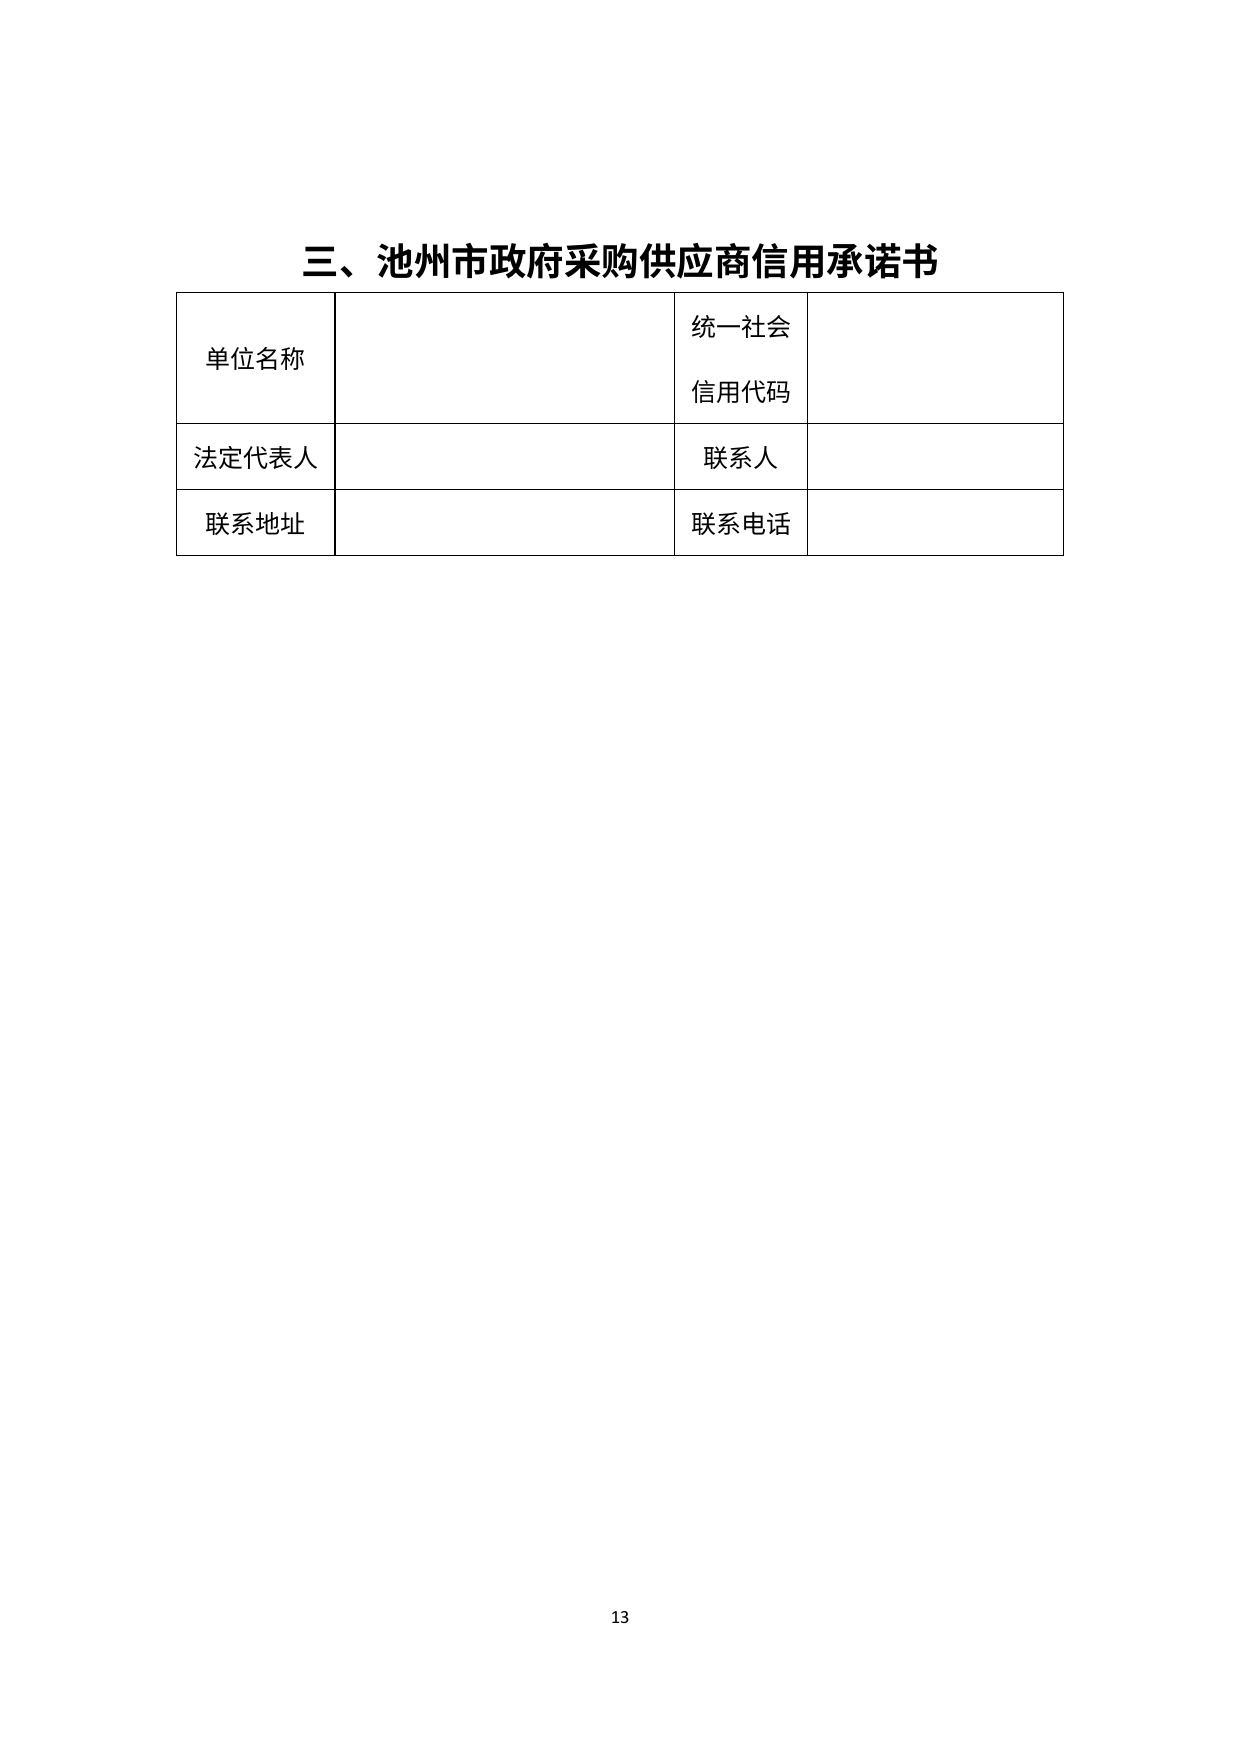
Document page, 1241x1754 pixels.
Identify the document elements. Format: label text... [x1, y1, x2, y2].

table_cell [808, 490, 1063, 555]
table_cell 法定代表人 [177, 424, 334, 489]
table_header 统一社会信用代码 [675, 293, 807, 423]
table_header 单位名称 [177, 293, 334, 423]
table_cell [336, 424, 674, 489]
table_cell 联系电话 [675, 490, 807, 555]
table_cell 联系地址 [177, 490, 334, 555]
table_cell [336, 490, 674, 555]
text 三、池州市政府采购供应商信用承诺书 [187, 227, 1053, 292]
table_header [808, 293, 1063, 423]
table_cell [808, 424, 1063, 489]
table_header [336, 293, 674, 423]
table_cell 联系人 [675, 424, 807, 489]
